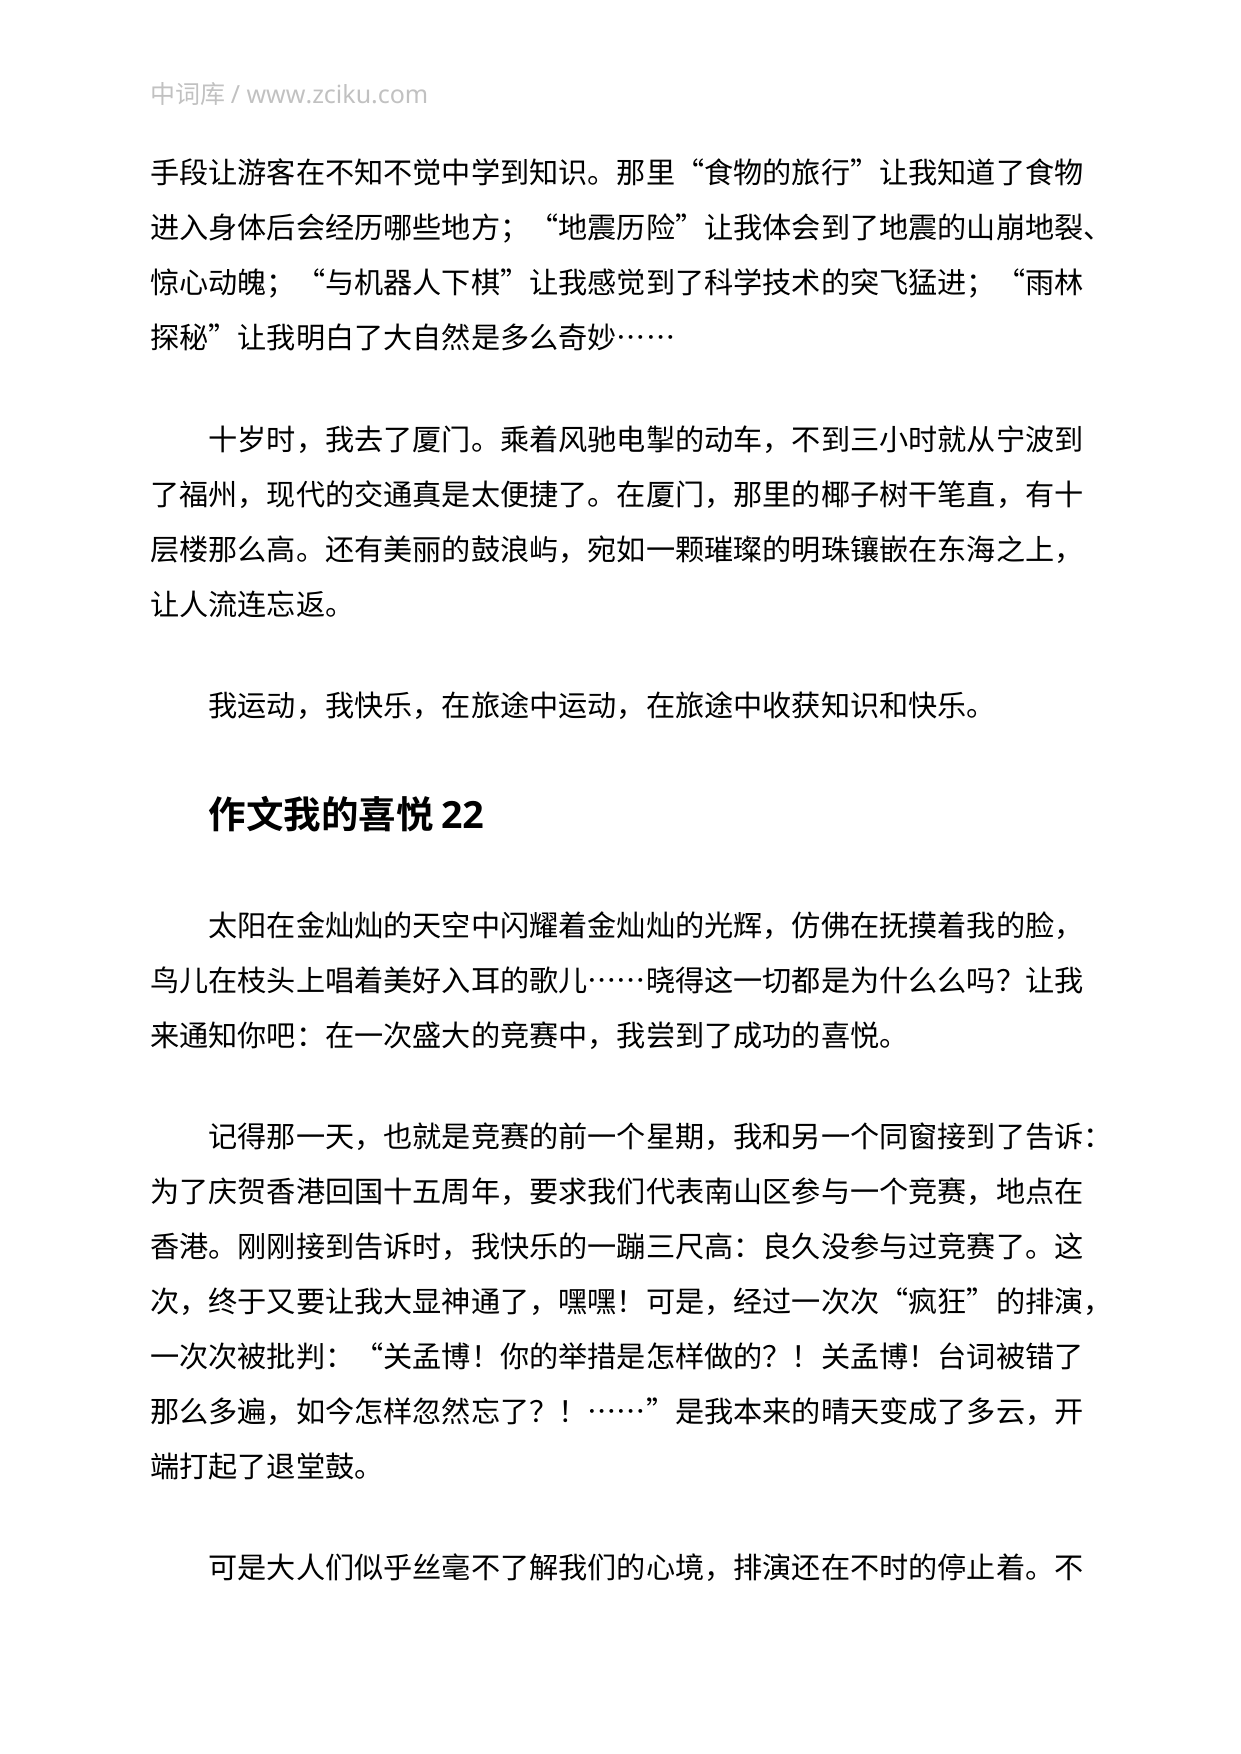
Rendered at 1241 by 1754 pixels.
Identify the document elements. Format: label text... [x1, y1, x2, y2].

text 我运动，我快乐，在旅途中运动，在旅途中收获知识和快乐。 [150, 683, 1090, 725]
text 十岁时，我去了厦门。乘着风驰电掣的动车，不到三小时就从宁波到了福州，现代的交通真是太便捷了。在厦门，那里的椰子树干笔直，有十层楼那么高。还有美丽的鼓浪屿，宛如一颗璀璨的明珠镶嵌在东海之上，让人流连忘返。 [150, 416, 1090, 623]
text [150, 1545, 1090, 1587]
text 作文我的喜悦22 [150, 785, 1090, 839]
text 记得那一天，也就是竞赛的前一个星期，我和另一个同窗接到了告诉：为了庆贺香港回国十五周年，要求我们代表南山区参与一个竞赛，地点在香港。刚刚接到告诉时，我快乐的一蹦三尺高：良久没参与过竞赛了。这次，终于又要让我大显神通了，嘿嘿！可是，经过一次次“疯狂”的排演，一次次被批判：“关孟博！你的举措是怎样做的？！关孟博！台词被错了那么多遍，如今怎样忽然忘了？！……”是我本来的晴天变成了多云，开端打起了退堂鼓。 [150, 1114, 1090, 1486]
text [150, 150, 1090, 357]
text 太阳在金灿灿的天空中闪耀着金灿灿的光辉，仿佛在抚摸着我的脸，鸟儿在枝头上唱着美好入耳的歌儿……晓得这一切都是为什么么吗？让我来通知你吧：在一次盛大的竞赛中，我尝到了成功的喜悦。 [150, 902, 1090, 1054]
